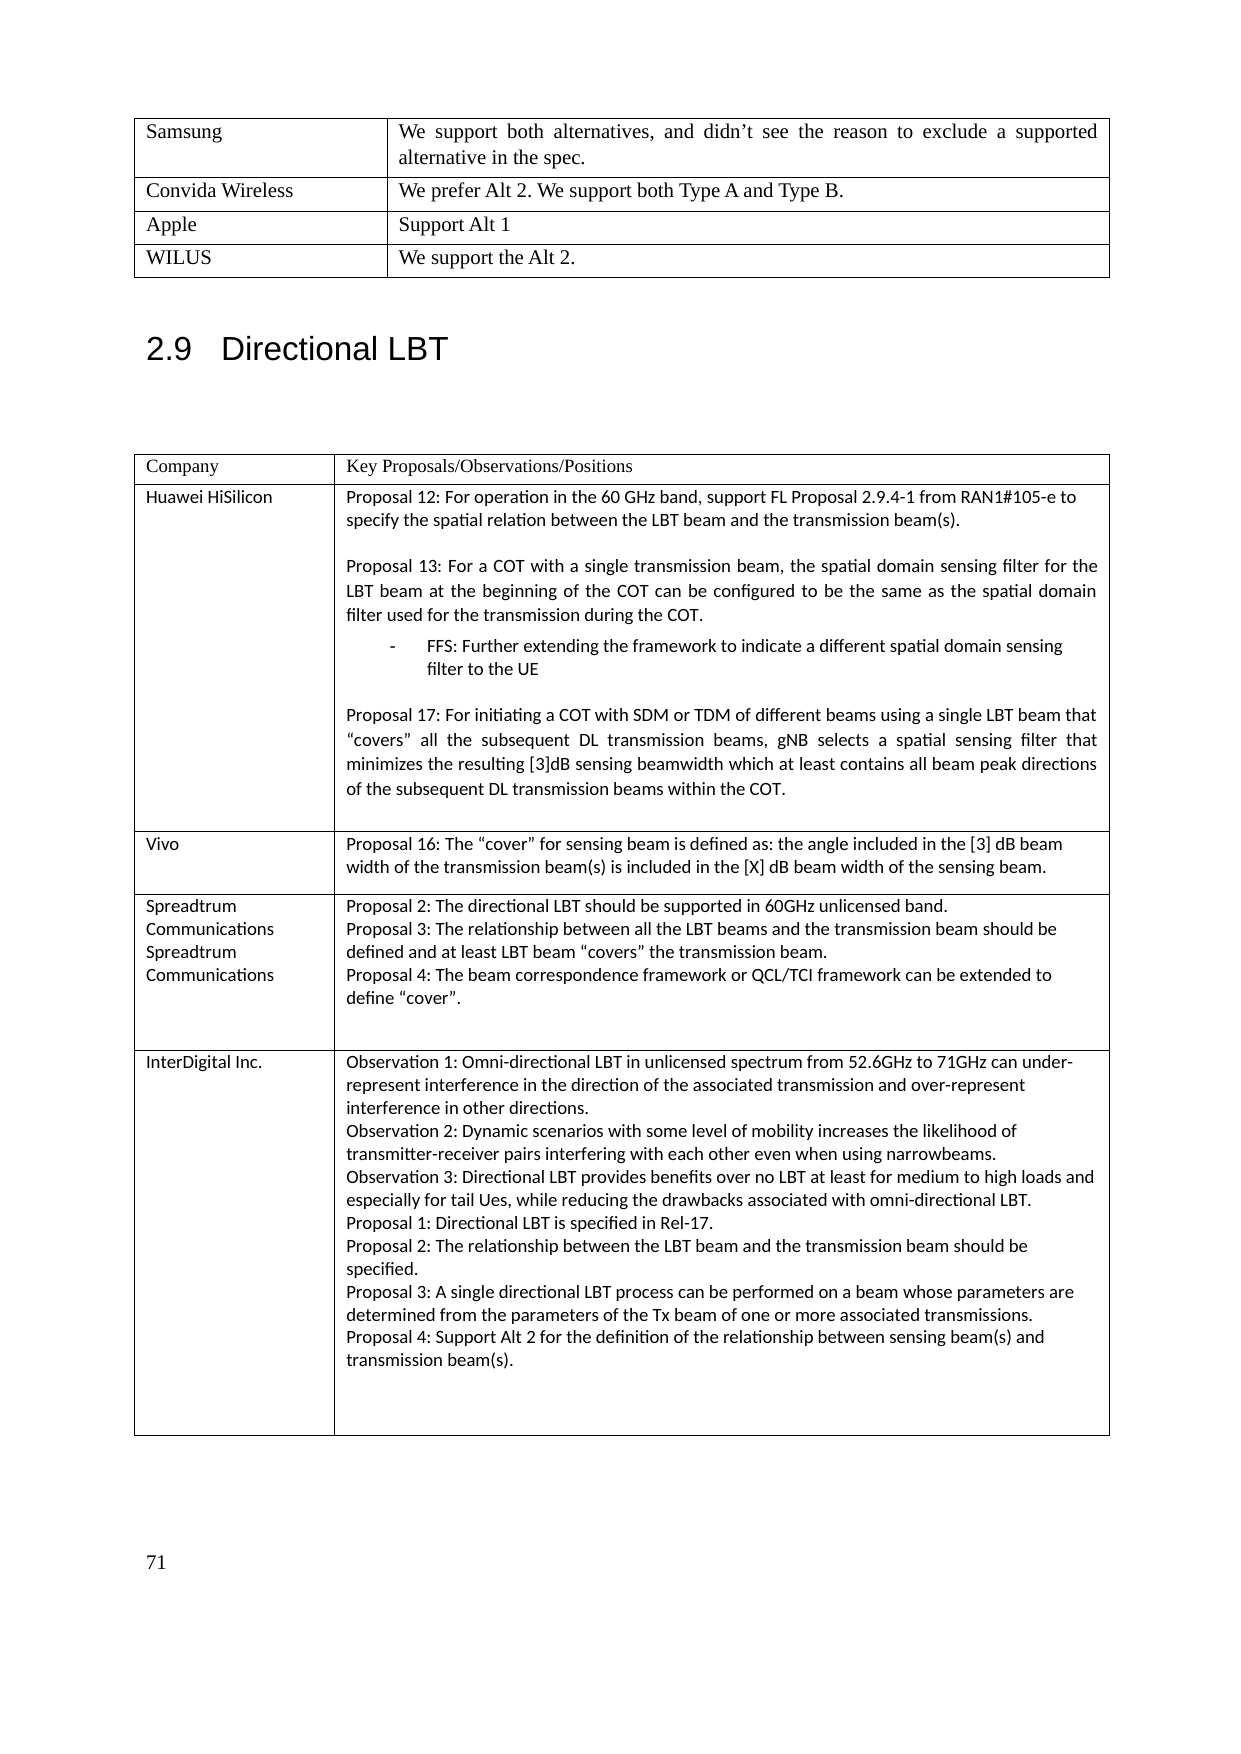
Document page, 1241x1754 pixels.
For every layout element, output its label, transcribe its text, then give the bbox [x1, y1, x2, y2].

table_cell Spreadtrum Communications Spreadtrum Communications [135, 895, 334, 1049]
table_cell WILUS [135, 245, 387, 277]
subtitle Directional LBT [146, 329, 1122, 367]
table_cell Proposal 12: For operation in the 60 GHz band, support FL Proposal 2.9.4-1 from RAN1#105-e to specify the spatial relation between the LBT beam and the transmission beam(s). Proposal 13: For a COT with a single transmission beam, the spatial domain sensing filter for the LBT beam at the beginning of the COT can be configured to be the same as the spatial domain filter used for the transmission during the COT. FFS: Further extending the framework to indicate a different spatial domain sensing filter to the UE Proposal 17: For initiating a COT with SDM or TDM of different beams using a single LBT beam that “covers” all the subsequent DL transmission beams, gNB selects a spatial sensing filter that minimizes the resulting [3]dB sensing beamwidth which at least contains all beam peak directions of the subsequent DL transmission beams within the COT. [335, 485, 1109, 831]
table_cell Vivo [135, 832, 334, 893]
table_cell Huawei HiSilicon [135, 485, 334, 831]
table_cell We support the Alt 2. [388, 245, 1109, 277]
table_cell Proposal 2: The directional LBT should be supported in 60GHz unlicensed band. Proposal 3: The relationship between all the LBT beams and the transmission beam should be defined and at least LBT beam “covers” the transmission beam. Proposal 4: The beam correspondence framework or QCL/TCI framework can be extended to define “cover”. [335, 895, 1109, 1049]
table_cell We prefer Alt 2. We support both Type A and Type B. [388, 178, 1109, 211]
table_cell InterDigital Inc. [135, 1051, 334, 1435]
table_cell Convida Wireless [135, 178, 387, 211]
table_cell Proposal 16: The “cover” for sensing beam is defined as: the angle included in the [3] dB beam width of the transmission beam(s) is included in the [X] dB beam width of the sensing beam. [335, 832, 1109, 893]
table_header Key Proposals/Observations/Positions [335, 455, 1109, 484]
table_cell Samsung [135, 119, 387, 177]
table_cell Support Alt 1 [388, 212, 1109, 244]
table_cell Apple [135, 212, 387, 244]
table_cell We support both alternatives, and didn’t see the reason to exclude a supported alternative in the spec. [388, 119, 1109, 177]
table_header Company [135, 455, 334, 484]
table_cell Observation 1: Omni-directional LBT in unlicensed spectrum from 52.6GHz to 71GHz can under-represent interference in the direction of the associated transmission and over-represent interference in other directions. Observation 2: Dynamic scenarios with some level of mobility increases the likelihood of transmitter-receiver pairs interfering with each other even when using narrowbeams. Observation 3: Directional LBT provides benefits over no LBT at least for medium to high loads and especially for tail Ues, while reducing the drawbacks associated with omni-directional LBT. Proposal 1: Directional LBT is specified in Rel-17. Proposal 2: The relationship between the LBT beam and the transmission beam should be specified. Proposal 3: A single directional LBT process can be performed on a beam whose parameters are determined from the parameters of the Tx beam of one or more associated transmissions. Proposal 4: Support Alt 2 for the definition of the relationship between sensing beam(s) and transmission beam(s). [335, 1051, 1109, 1435]
